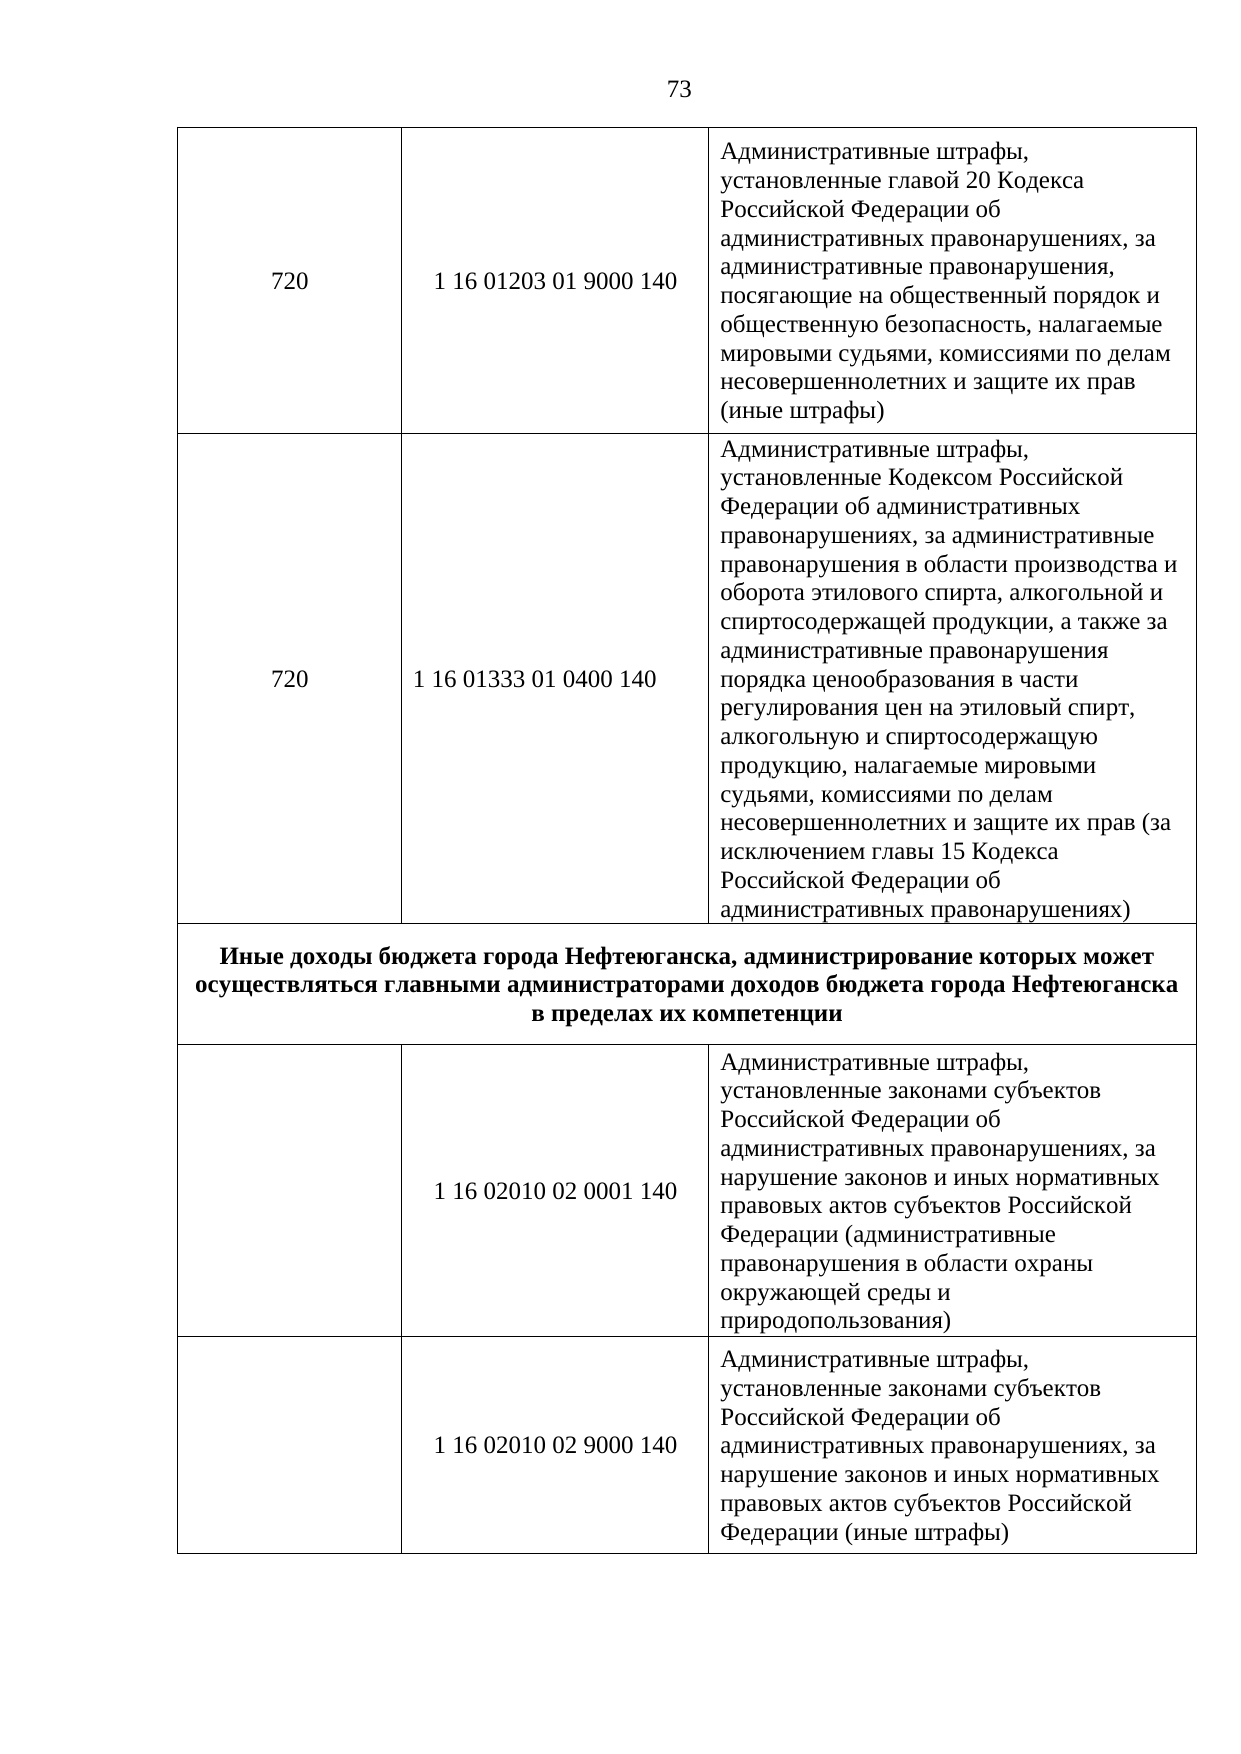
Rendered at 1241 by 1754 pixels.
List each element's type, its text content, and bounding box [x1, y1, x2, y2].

table_cell 1 16 02010 02 0001 140 [402, 1045, 708, 1336]
table_cell 720 [178, 434, 401, 922]
table_cell Административные штрафы, установленные законами субъектов Российской Федерации об административных правонарушениях, за нарушение законов и иных нормативных правовых актов субъектов Российской Федерации (административные правонарушения в области охраны окружающей среды и природопользования) [709, 1045, 1196, 1336]
table_cell Административные штрафы, установленные главой 20 Кодекса Российской Федерации об административных правонарушениях, за административные правонарушения, посягающие на общественный порядок и общественную безопасность, налагаемые мировыми судьями, комиссиями по делам несовершеннолетних и защите их прав (иные штрафы) [709, 128, 1196, 433]
table_cell [178, 1045, 401, 1336]
table_cell 1 16 01333 01 0400 140 [402, 434, 708, 922]
table_cell Иные доходы бюджета города Нефтеюганска, администрирование которых может осуществляться главными администраторами доходов бюджета города Нефтеюганска в пределах их компетенции [178, 924, 1196, 1044]
table_cell 720 [178, 128, 401, 433]
table_cell Административные штрафы, установленные Кодексом Российской Федерации об административных правонарушениях, за административные правонарушения в области производства и оборота этилового спирта, алкогольной и спиртосодержащей продукции, а также за административные правонарушения порядка ценообразования в части регулирования цен на этиловый спирт, алкогольную и спиртосодержащую продукцию, налагаемые мировыми судьями, комиссиями по делам несовершеннолетних и защите их прав (за исключением главы 15 Кодекса Российской Федерации об административных правонарушениях) [709, 434, 1196, 922]
table_cell 1 16 02010 02 9000 140 [402, 1337, 708, 1553]
table_cell Административные штрафы, установленные законами субъектов Российской Федерации об административных правонарушениях, за нарушение законов и иных нормативных правовых актов субъектов Российской Федерации (иные штрафы) [709, 1337, 1196, 1553]
table_cell 1 16 01203 01 9000 140 [402, 128, 708, 433]
table_cell [178, 1337, 401, 1553]
